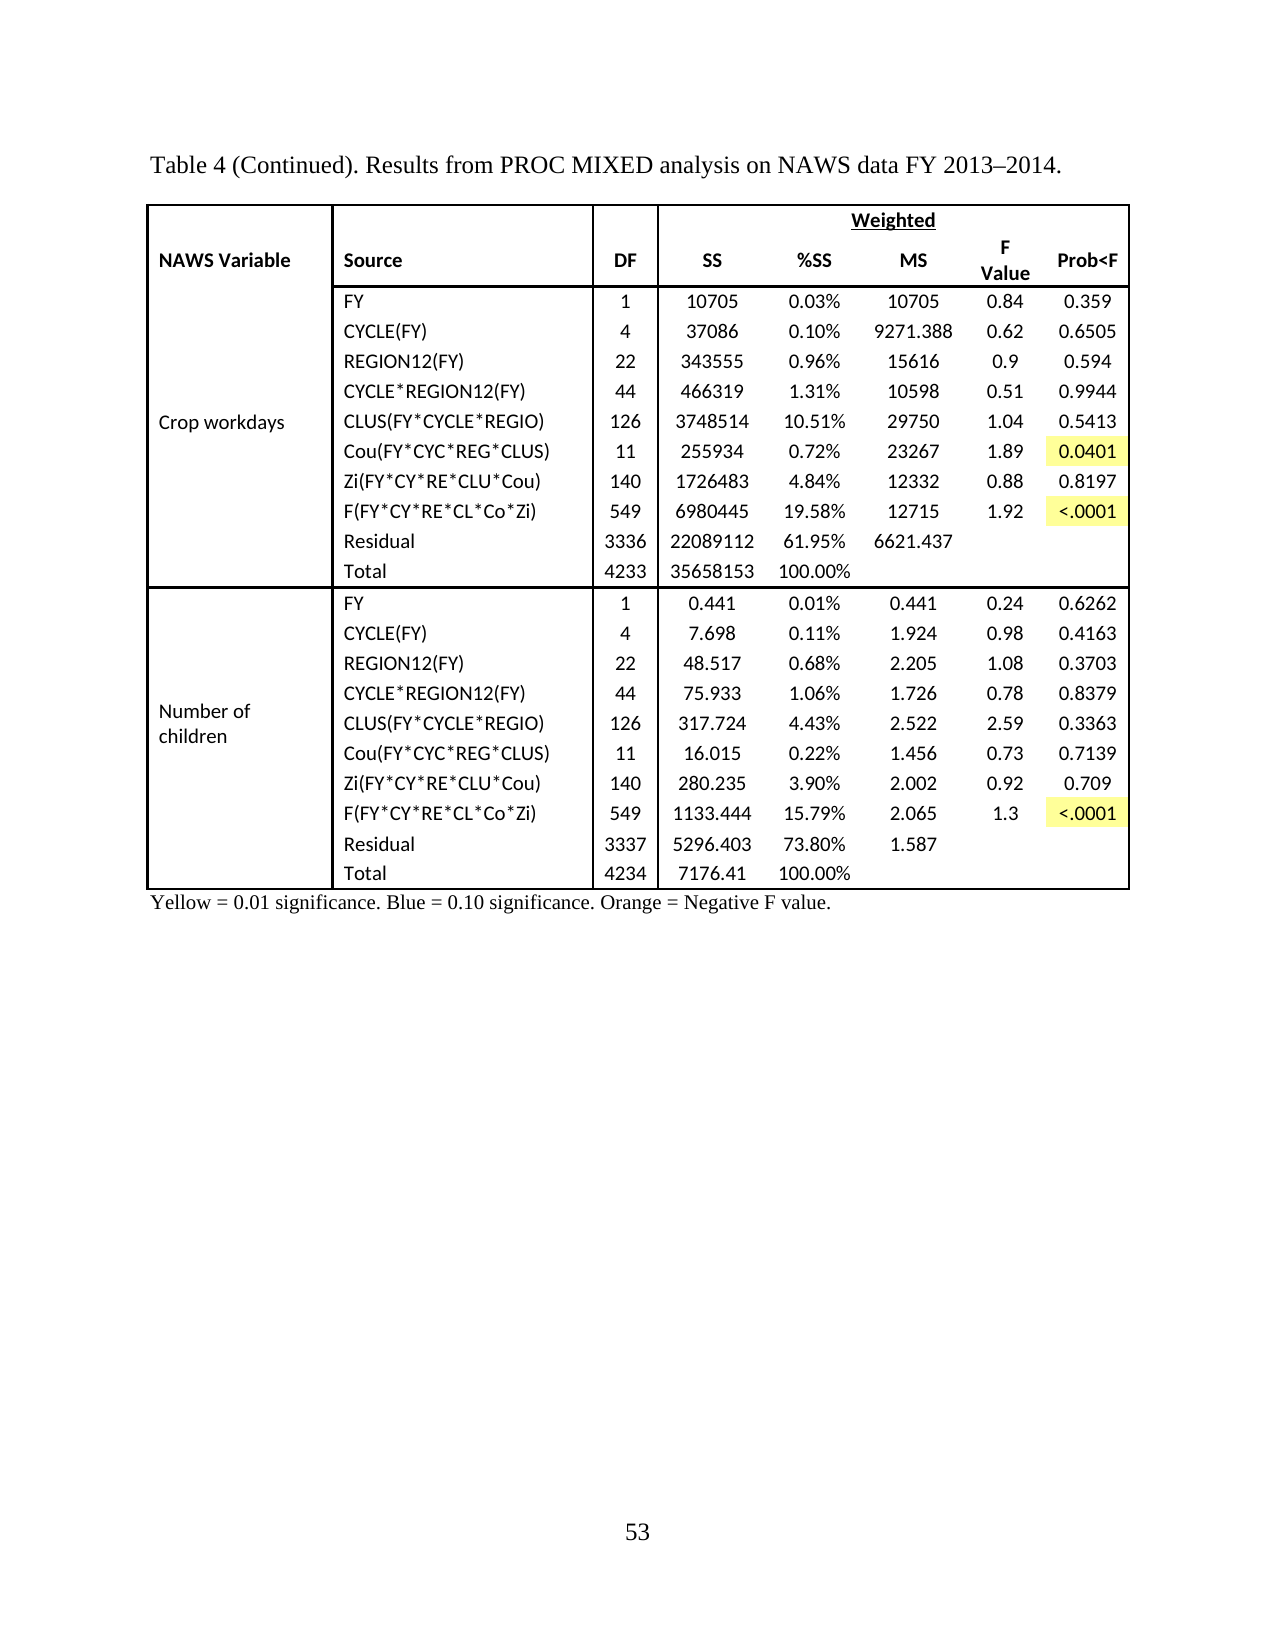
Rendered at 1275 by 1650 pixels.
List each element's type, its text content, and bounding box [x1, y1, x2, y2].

text Yellow = 0.01 significance. Blue = 0.10 significance. Orange = Negative F value. [150, 890, 1125, 914]
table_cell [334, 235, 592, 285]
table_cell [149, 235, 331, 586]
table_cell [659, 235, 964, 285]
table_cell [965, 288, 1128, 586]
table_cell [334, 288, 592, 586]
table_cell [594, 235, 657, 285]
text Table 4 (Continued). Results from PROC MIXED analysis on NAWS data FY 2013–2014. [150, 150, 1125, 179]
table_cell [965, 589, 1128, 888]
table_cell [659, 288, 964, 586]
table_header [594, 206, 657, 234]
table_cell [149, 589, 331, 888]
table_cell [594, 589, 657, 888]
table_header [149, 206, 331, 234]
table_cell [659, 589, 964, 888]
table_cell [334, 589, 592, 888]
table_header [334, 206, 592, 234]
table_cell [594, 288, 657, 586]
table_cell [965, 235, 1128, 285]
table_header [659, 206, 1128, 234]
